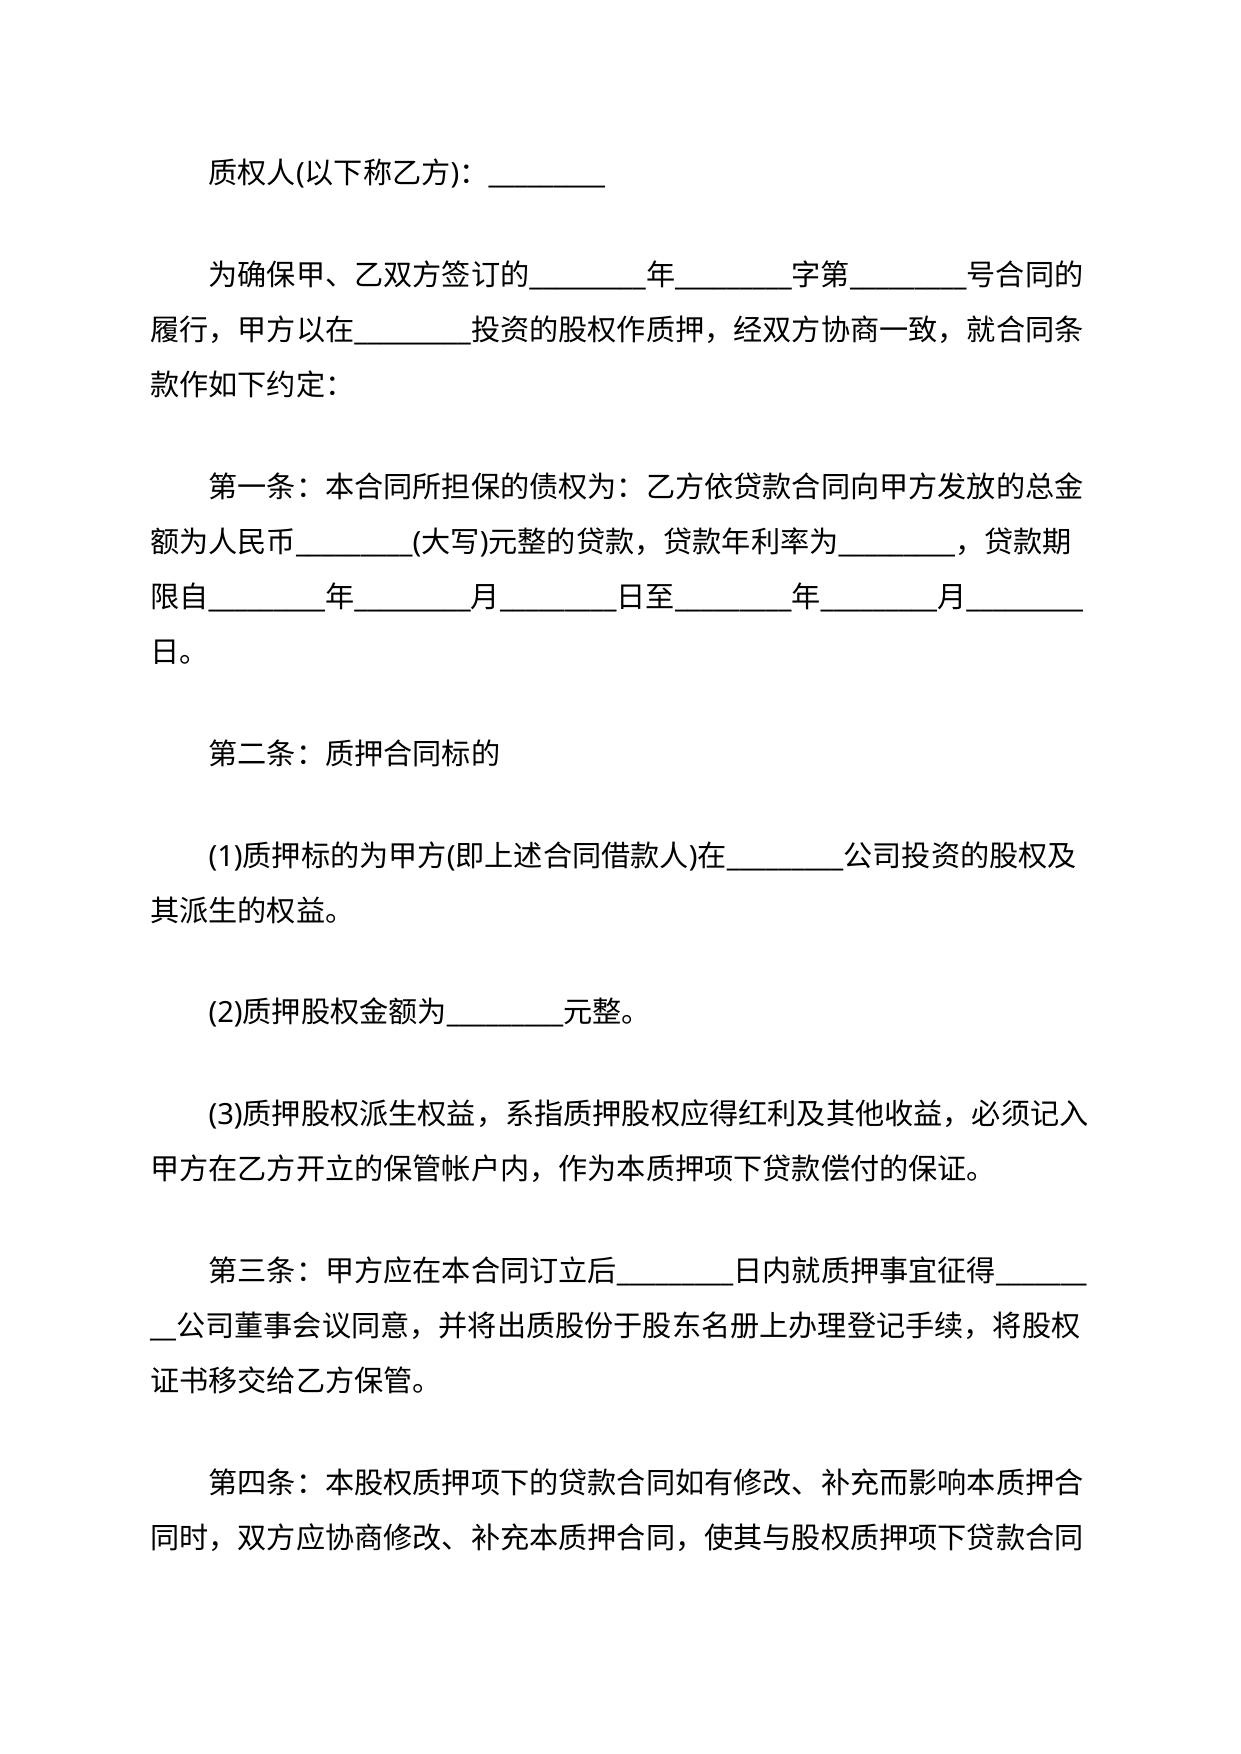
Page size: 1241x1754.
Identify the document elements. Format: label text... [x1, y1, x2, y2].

text (2)质押股权金额为_________元整。 [150, 989, 1090, 1031]
text 第二条：质押合同标的 [150, 730, 1090, 773]
text (3)质押股权派生权益，系指质押股权应得红利及其他收益，必须记入甲方在乙方开立的保管帐户内，作为本质押项下贷款偿付的保证。 [150, 1091, 1090, 1188]
text 为确保甲、乙双方签订的_________年_________字第_________号合同的履行，甲方以在_________投资的股权作质押，经双方协商一致，就合同条款作如下约定： [150, 252, 1090, 404]
text 第三条：甲方应在本合同订立后_________日内就质押事宜征得_________公司董事会议同意，并将出质股份于股东名册上办理登记手续，将股权证书移交给乙方保管。 [150, 1248, 1090, 1400]
text 第一条：本合同所担保的债权为：乙方依贷款合同向甲方发放的总金额为人民币_________(大写)元整的贷款，贷款年利率为_________，贷款期限自_________年_________月_________日至_________年_________月_________日。 [150, 464, 1090, 671]
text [150, 1459, 1090, 1557]
text 质权人(以下称乙方)：_________ [150, 150, 1090, 192]
text (1)质押标的为甲方(即上述合同借款人)在_________公司投资的股权及其派生的权益。 [150, 832, 1090, 929]
